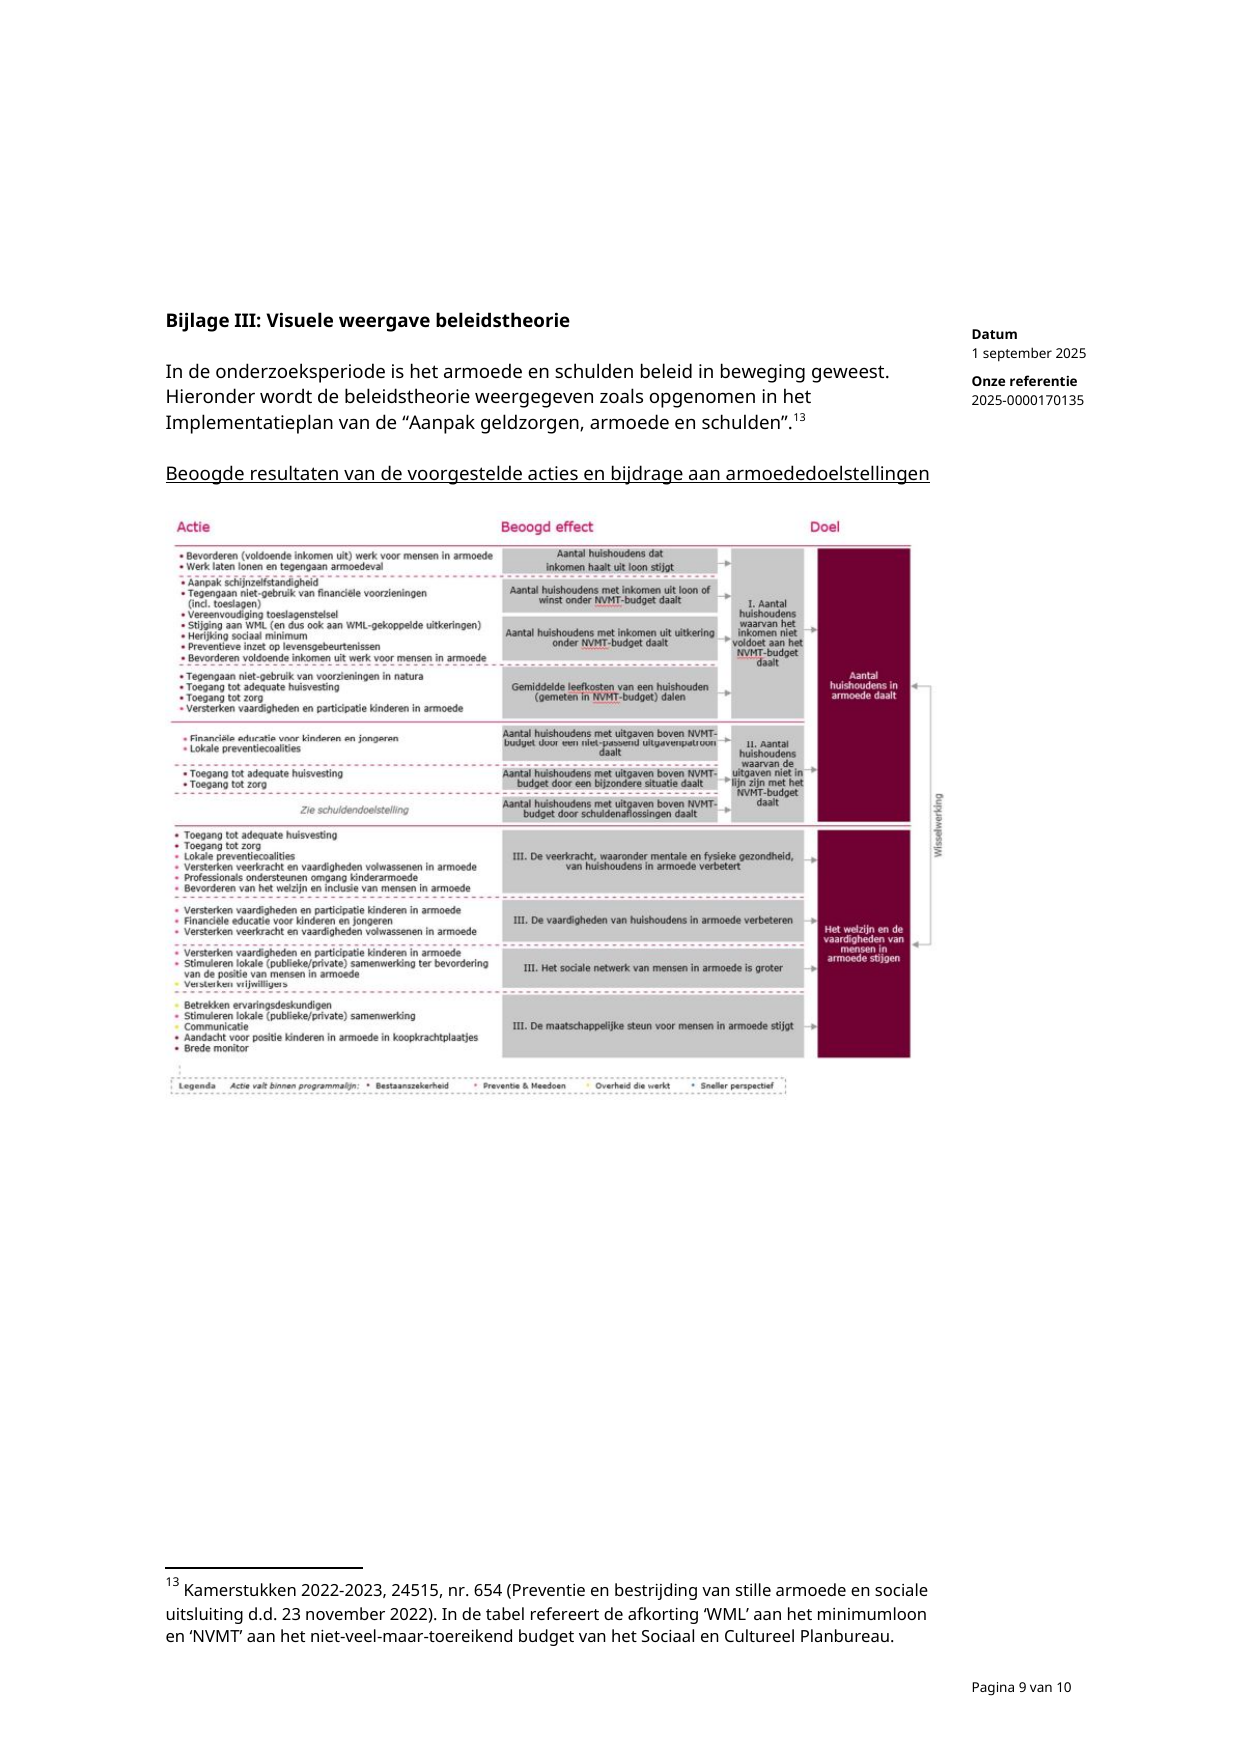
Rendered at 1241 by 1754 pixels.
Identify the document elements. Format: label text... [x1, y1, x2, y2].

text Beoogde resultaten van de voorgestelde acties en bijdrage aan armoededoelstellingen [165, 460, 951, 486]
text In de onderzoeksperiode is het armoede en schulden beleid in beweging geweest. Hieronder wordt de beleidstheorie weergegeven zoals opgenomen in het Implementatieplan van de “Aanpak geldzorgen, armoede en schulden”. [165, 358, 951, 435]
text Bijlage III: Visuele weergave beleidstheorie [165, 307, 951, 333]
picture [165, 511, 951, 1101]
